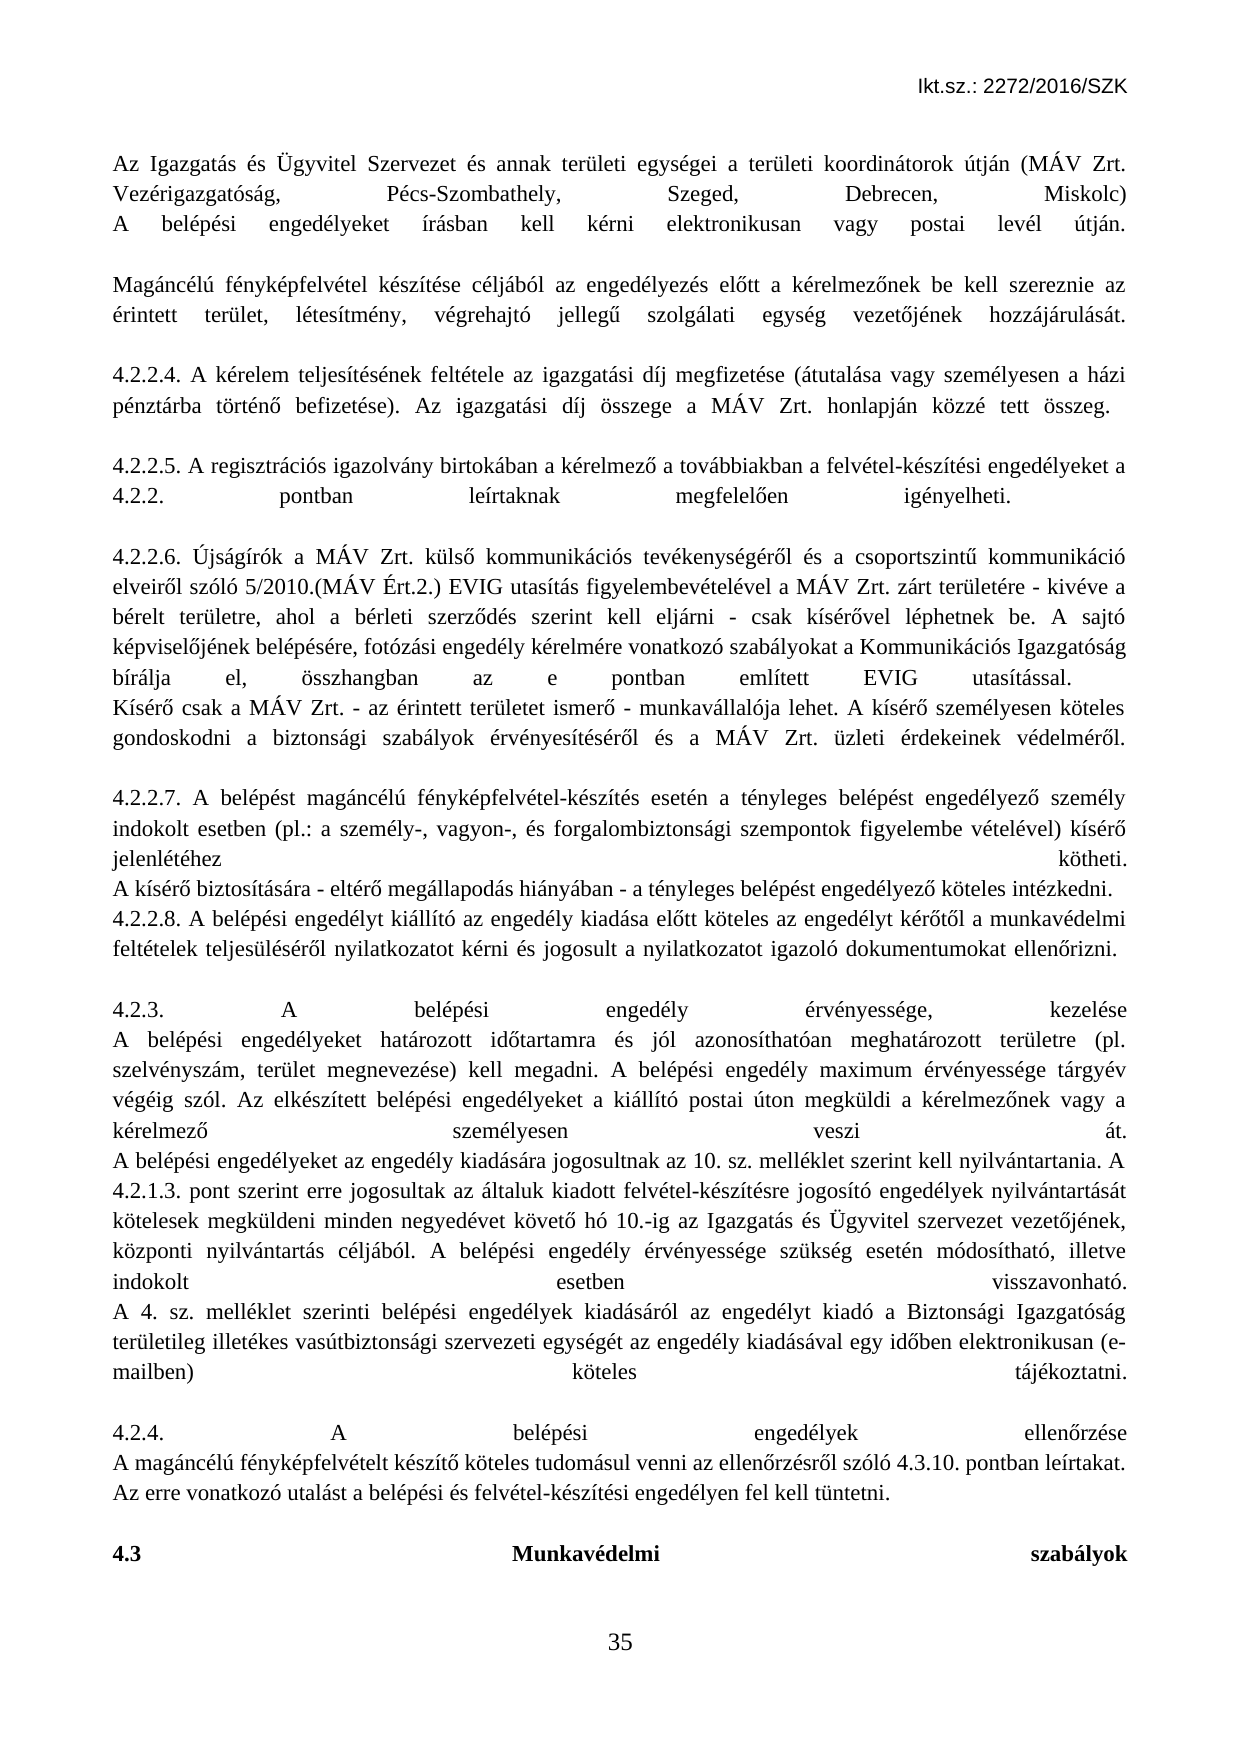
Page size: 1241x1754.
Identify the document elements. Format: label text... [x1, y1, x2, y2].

text 4.2.2.8. A belépési engedélyt kiállító az engedély kiadása előtt köteles az engedélyt kérőtől a munkavédelmi feltételek teljesüléséről nyilatkozatot kérni és jogosult a nyilatkozatot igazoló dokumentumokat ellenőrizni. 4.2.3. A belépési engedély érvényessége, kezelése A belépési engedélyeket határozott időtartamra és jól azonosíthatóan meghatározott területre (pl. szelvényszám, terület megnevezése) kell megadni. A belépési engedély maximum érvényessége tárgyév végéig szól. Az elkészített belépési engedélyeket a kiállító postai úton megküldi a kérelmezőnek vagy a kérelmező személyesen veszi át. A belépési engedélyeket az engedély kiadására jogosultnak az 10. sz. melléklet szerint kell nyilvántartania. A 4.2.1.3. pont szerint erre jogosultak az általuk kiadott felvétel-készítésre jogosító engedélyek nyilvántartását kötelesek megküldeni minden negyedévet követő hó 10.-ig az Igazgatás és Ügyvitel szervezet vezetőjének, központi nyilvántartás céljából. A belépési engedély érvényessége szükség esetén módosítható, illetve indokolt esetben visszavonható. A 4. sz. melléklet szerinti belépési engedélyek kiadásáról az engedélyt kiadó a Biztonsági Igazgatóság területileg illetékes vasútbiztonsági szervezeti egységét az engedély kiadásával egy időben elektronikusan (e-mailben) köteles tájékoztatni. 4.2.4. A belépési engedélyek ellenőrzése A magáncélú fényképfelvételt készítő köteles tudomásul venni az ellenőrzésről szóló 4.3.10. pontban leírtakat. Az erre vonatkozó utalást a belépési és felvétel-készítési engedélyen fel kell tüntetni. [112, 905, 1128, 1506]
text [112, 150, 1128, 901]
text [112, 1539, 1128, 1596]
